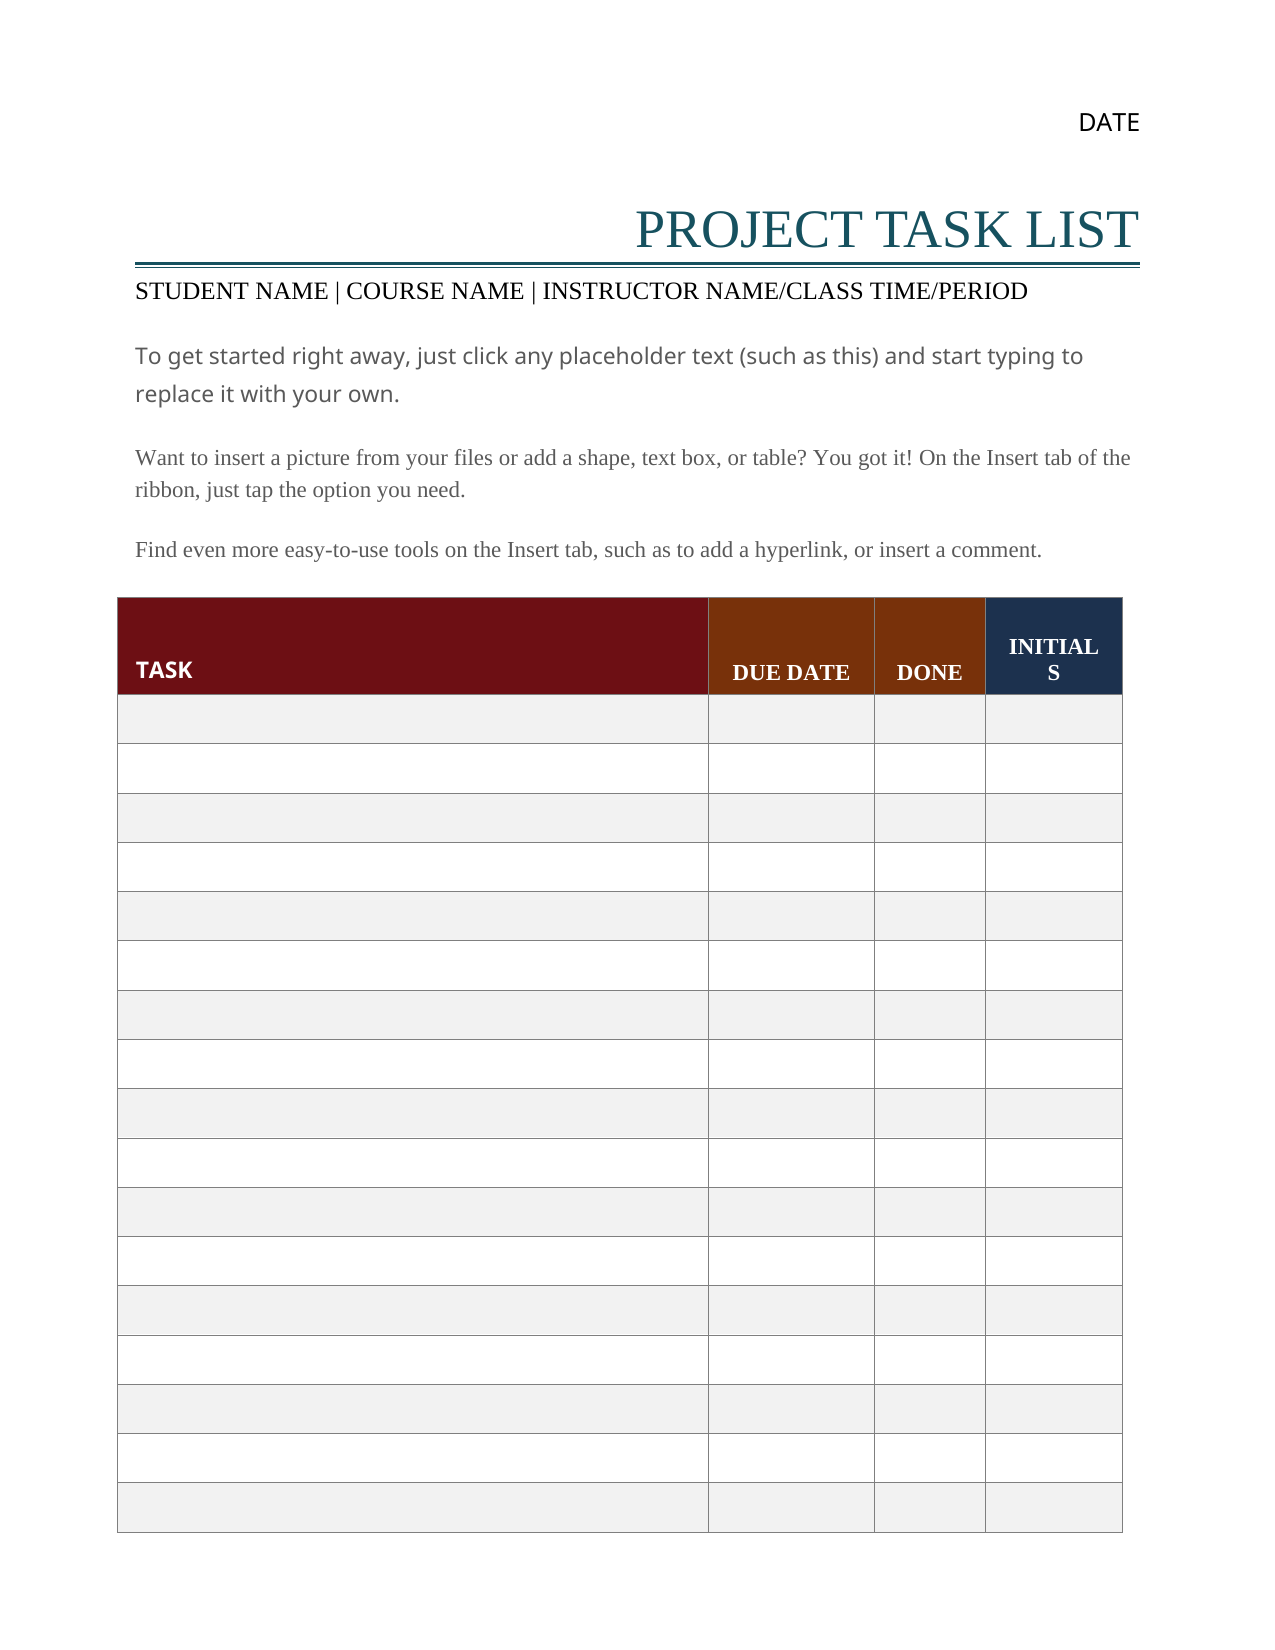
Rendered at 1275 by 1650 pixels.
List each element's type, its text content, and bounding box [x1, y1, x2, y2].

table_cell [986, 1434, 1122, 1482]
table_cell [986, 892, 1122, 940]
title Project Task List [135, 197, 1140, 262]
table_cell [709, 1188, 874, 1236]
table_cell [986, 1188, 1122, 1236]
table_cell [986, 1139, 1122, 1187]
table_cell [875, 1237, 985, 1285]
table_cell [875, 843, 985, 891]
table_cell [118, 794, 708, 842]
table_cell [118, 991, 708, 1039]
table_cell [118, 1237, 708, 1285]
table_cell [118, 892, 708, 940]
table_cell [875, 1336, 985, 1384]
table_cell [986, 1385, 1122, 1433]
table_cell [875, 1434, 985, 1482]
table_cell [709, 1286, 874, 1334]
table_cell [709, 1139, 874, 1187]
table_cell [986, 1483, 1122, 1532]
table_cell [709, 1336, 874, 1384]
table_cell [709, 1483, 874, 1532]
table_cell [875, 695, 985, 743]
table_header [986, 598, 1122, 694]
table_cell [118, 1188, 708, 1236]
table_cell [118, 843, 708, 891]
table_header [709, 598, 874, 694]
table_cell [118, 1336, 708, 1384]
table_cell [118, 1139, 708, 1187]
table_cell [709, 1434, 874, 1482]
table_cell [709, 1385, 874, 1433]
table_cell [986, 843, 1122, 891]
table_cell [709, 744, 874, 792]
table_cell [118, 1483, 708, 1532]
table_cell [986, 991, 1122, 1039]
table_cell [118, 744, 708, 792]
table_cell [986, 941, 1122, 989]
subtitle | | [135, 276, 1140, 305]
table_cell [875, 892, 985, 940]
table_cell [118, 1286, 708, 1334]
table_cell [875, 991, 985, 1039]
table_cell [709, 941, 874, 989]
table_cell [986, 1237, 1122, 1285]
table_cell [118, 941, 708, 989]
table_cell [875, 1286, 985, 1334]
table_cell [986, 1089, 1122, 1137]
table_cell [118, 695, 708, 743]
table_cell [875, 794, 985, 842]
table_cell [986, 744, 1122, 792]
table_cell [875, 941, 985, 989]
table_cell [709, 1089, 874, 1137]
table_cell [709, 794, 874, 842]
table_cell [986, 794, 1122, 842]
table_cell [118, 1040, 708, 1088]
table_cell [709, 695, 874, 743]
table_header [875, 598, 985, 694]
table_cell [986, 695, 1122, 743]
table_cell [986, 1040, 1122, 1088]
table_cell [875, 1139, 985, 1187]
table_cell [709, 843, 874, 891]
table_cell [118, 1434, 708, 1482]
table_cell [118, 1385, 708, 1433]
table_cell [709, 1040, 874, 1088]
table_cell [875, 1040, 985, 1088]
table_cell [875, 744, 985, 792]
table_cell [986, 1286, 1122, 1334]
table_cell [875, 1089, 985, 1137]
table_cell [875, 1385, 985, 1433]
table_cell [986, 1336, 1122, 1384]
table_cell [875, 1483, 985, 1532]
table_cell [709, 991, 874, 1039]
table_cell [118, 1089, 708, 1137]
table_cell [709, 1237, 874, 1285]
table_cell [709, 892, 874, 940]
table_cell [875, 1188, 985, 1236]
